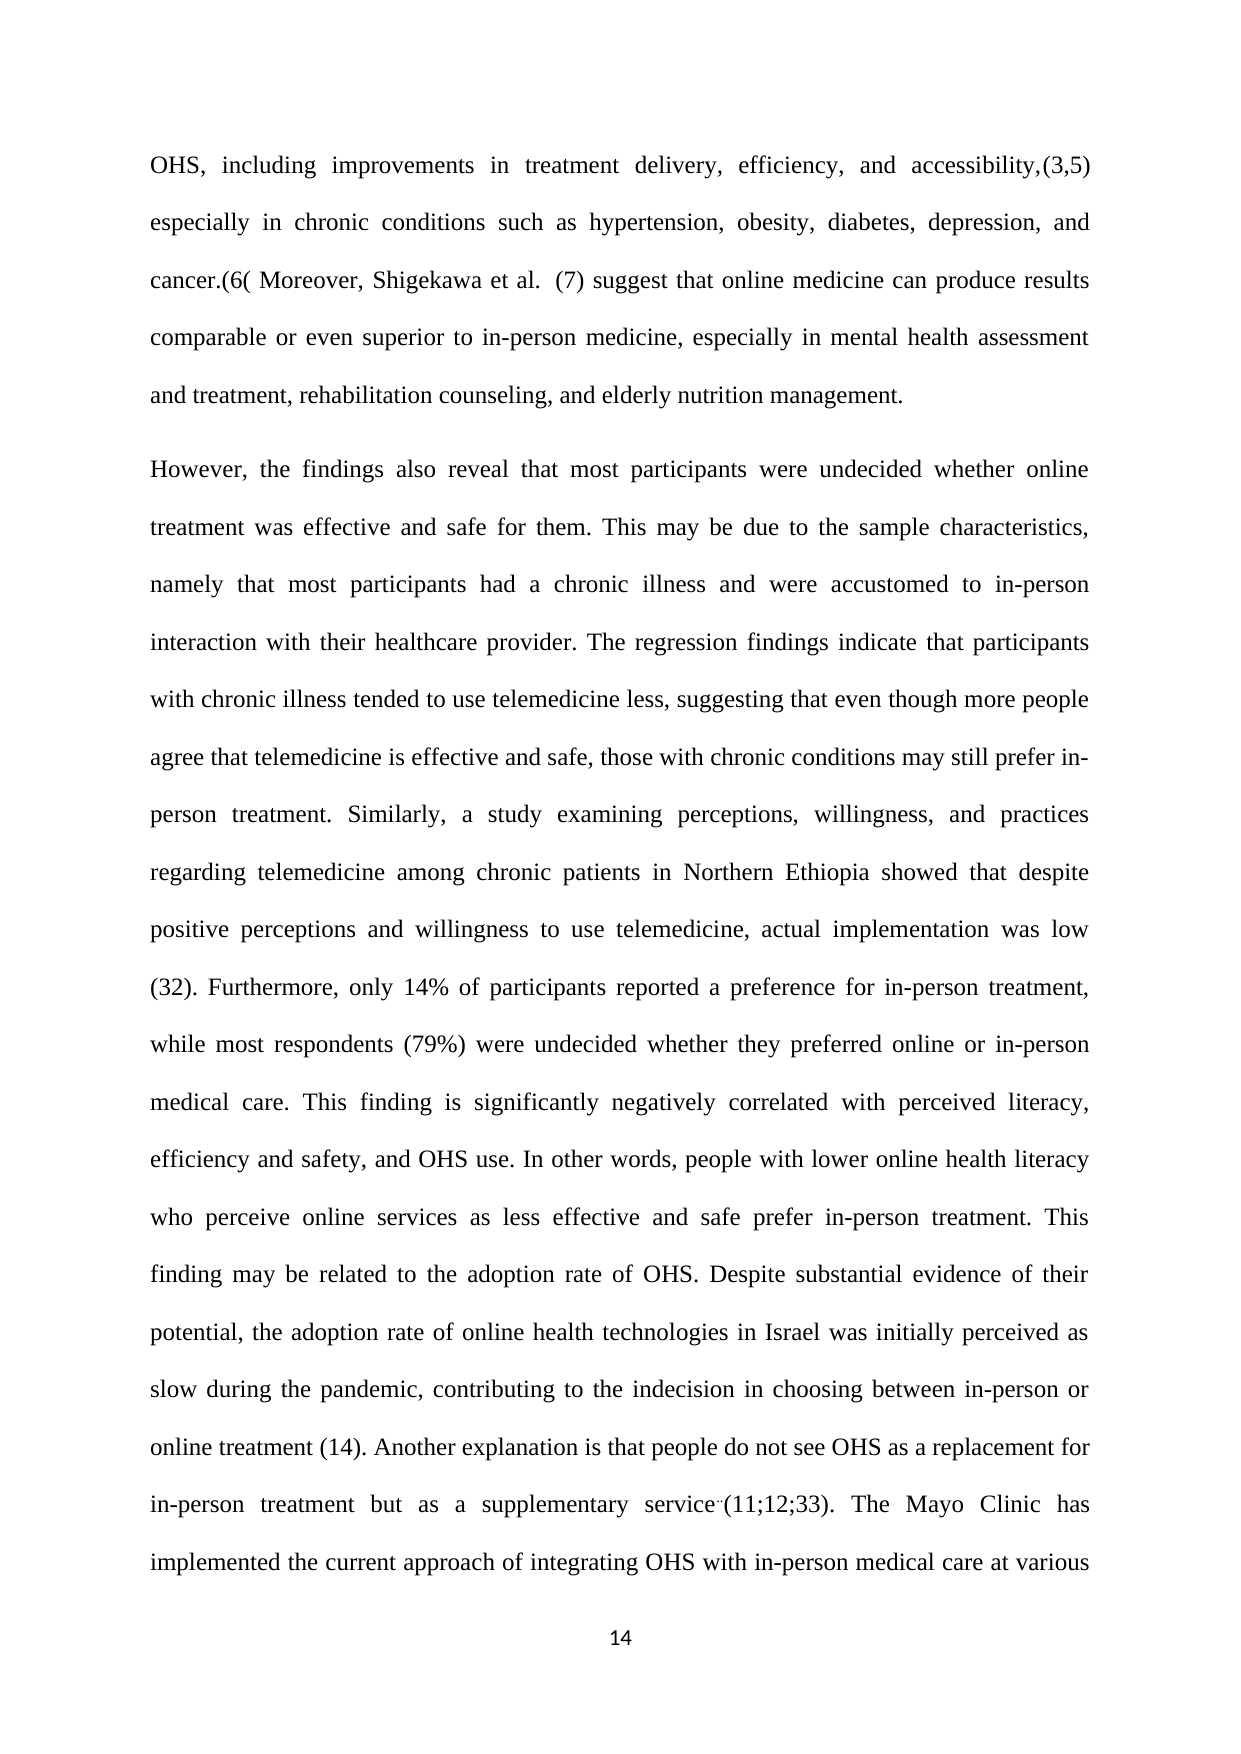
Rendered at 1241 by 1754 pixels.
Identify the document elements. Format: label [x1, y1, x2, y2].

text [150, 150, 1090, 409]
text [150, 454, 1090, 1575]
